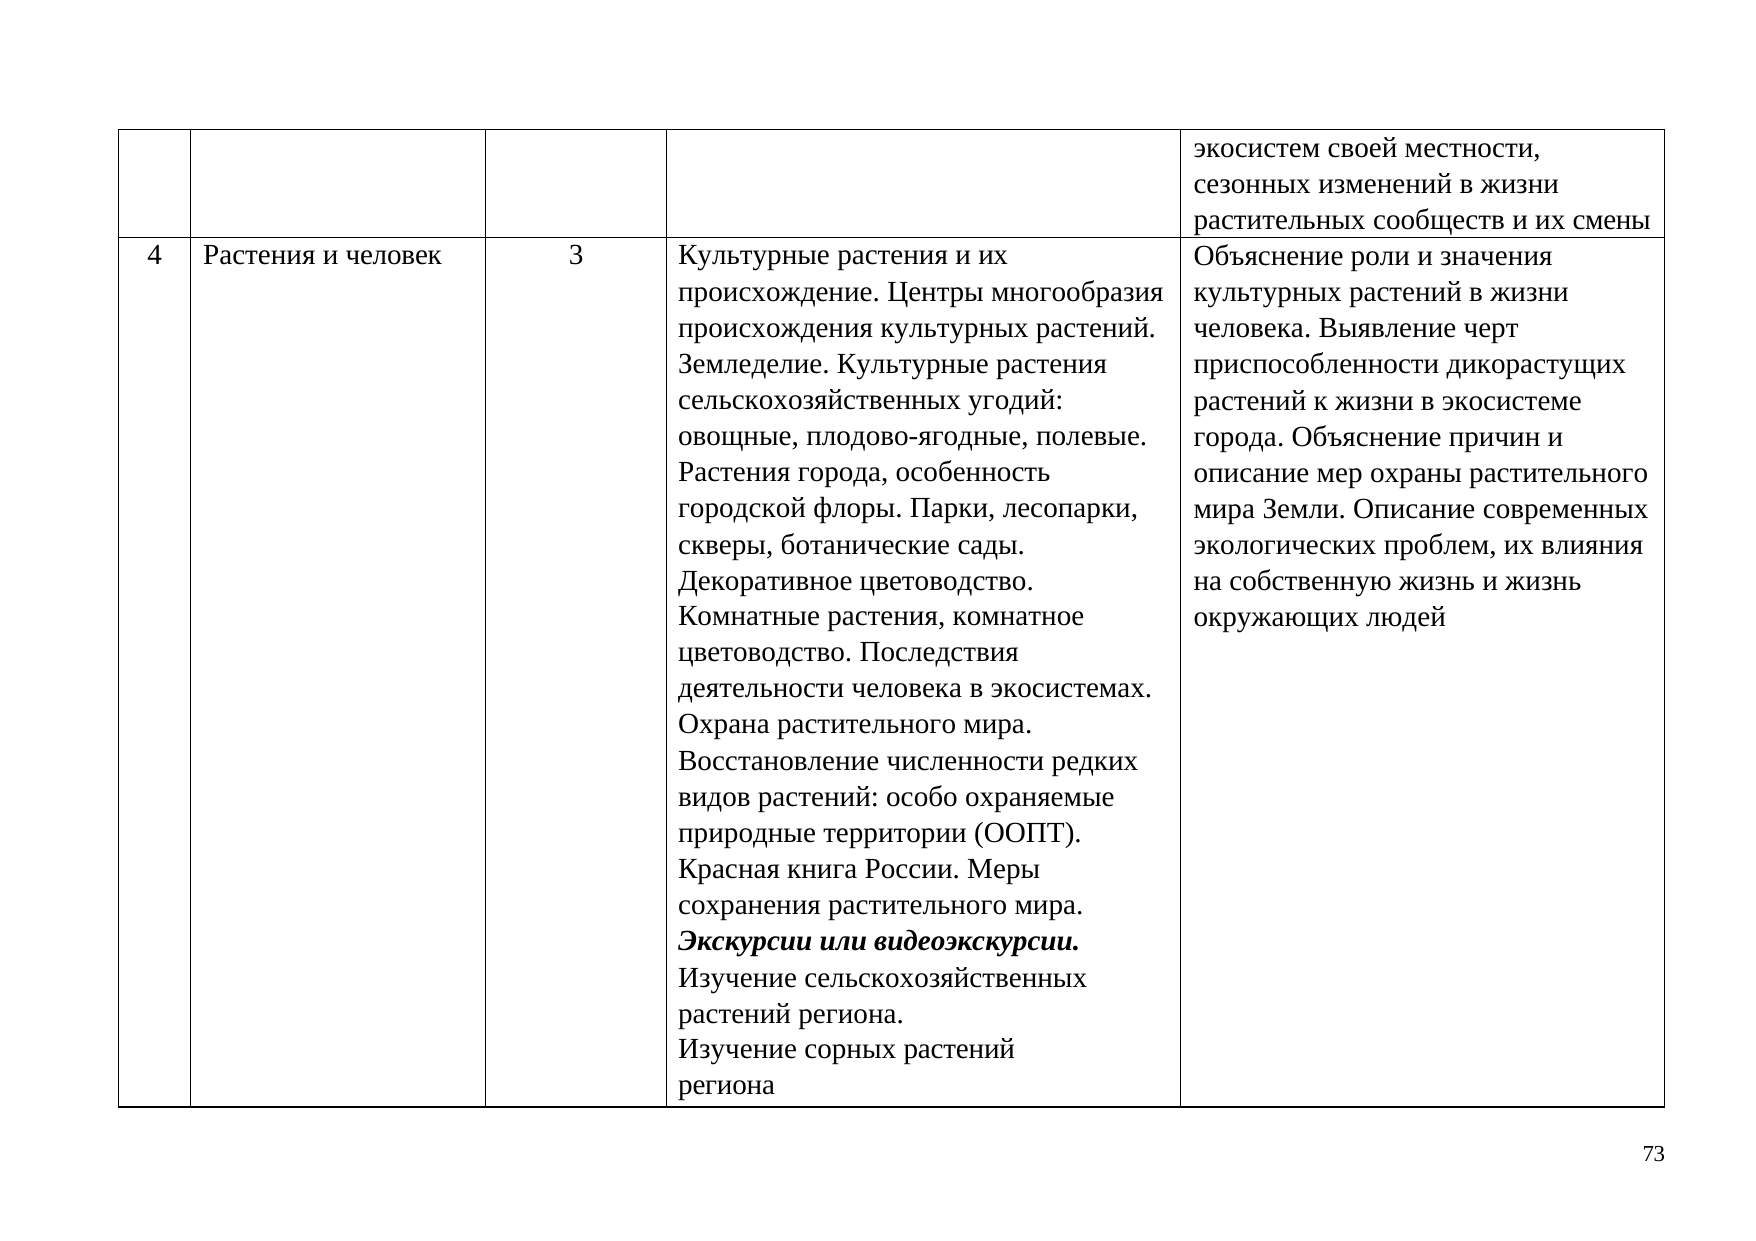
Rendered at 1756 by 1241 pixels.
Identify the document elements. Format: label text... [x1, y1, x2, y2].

table_cell 4 [119, 238, 190, 1106]
table_header экосистем своей местности, сезонных изменений в жизни растительных сообществ и их смены [1181, 130, 1664, 237]
table_header [667, 130, 1180, 237]
table_cell Растения и человек [191, 238, 485, 1106]
table_cell Объяснение роли и значения культурных растений в жизни человека. Выявление черт приспособленности дикорастущих растений к жизни в экосистеме города. Объяснение причин и описание мер охраны растительного мира Земли. Описание современных экологических проблем, их влияния на собственную жизнь и жизнь окружающих людей [1181, 238, 1664, 1106]
table_header [486, 130, 666, 237]
table_cell Культурные растения и их происхождение. Центры многообразия происхождения культурных растений. Земледелие. Культурные растения сельскохозяйственных угодий: овощные, плодово-ягодные, полевые. Растения города, особенность городской флоры. Парки, лесопарки, скверы, ботанические сады. Декоративное цветоводство. Комнатные растения, комнатное цветоводство. Последствия деятельности человека в экосистемах. Охрана растительного мира. Восстановление численности редких видов растений: особо охраняемые природные территории (ООПТ). Красная книга России. Меры сохранения растительного мира. Экскурсии или видеоэкскурсии. Изучение сельскохозяйственных растений региона. Изучение сорных растений региона [667, 238, 1180, 1106]
table_header [191, 130, 485, 237]
table_header [119, 130, 190, 237]
table_cell 3 [486, 238, 666, 1106]
